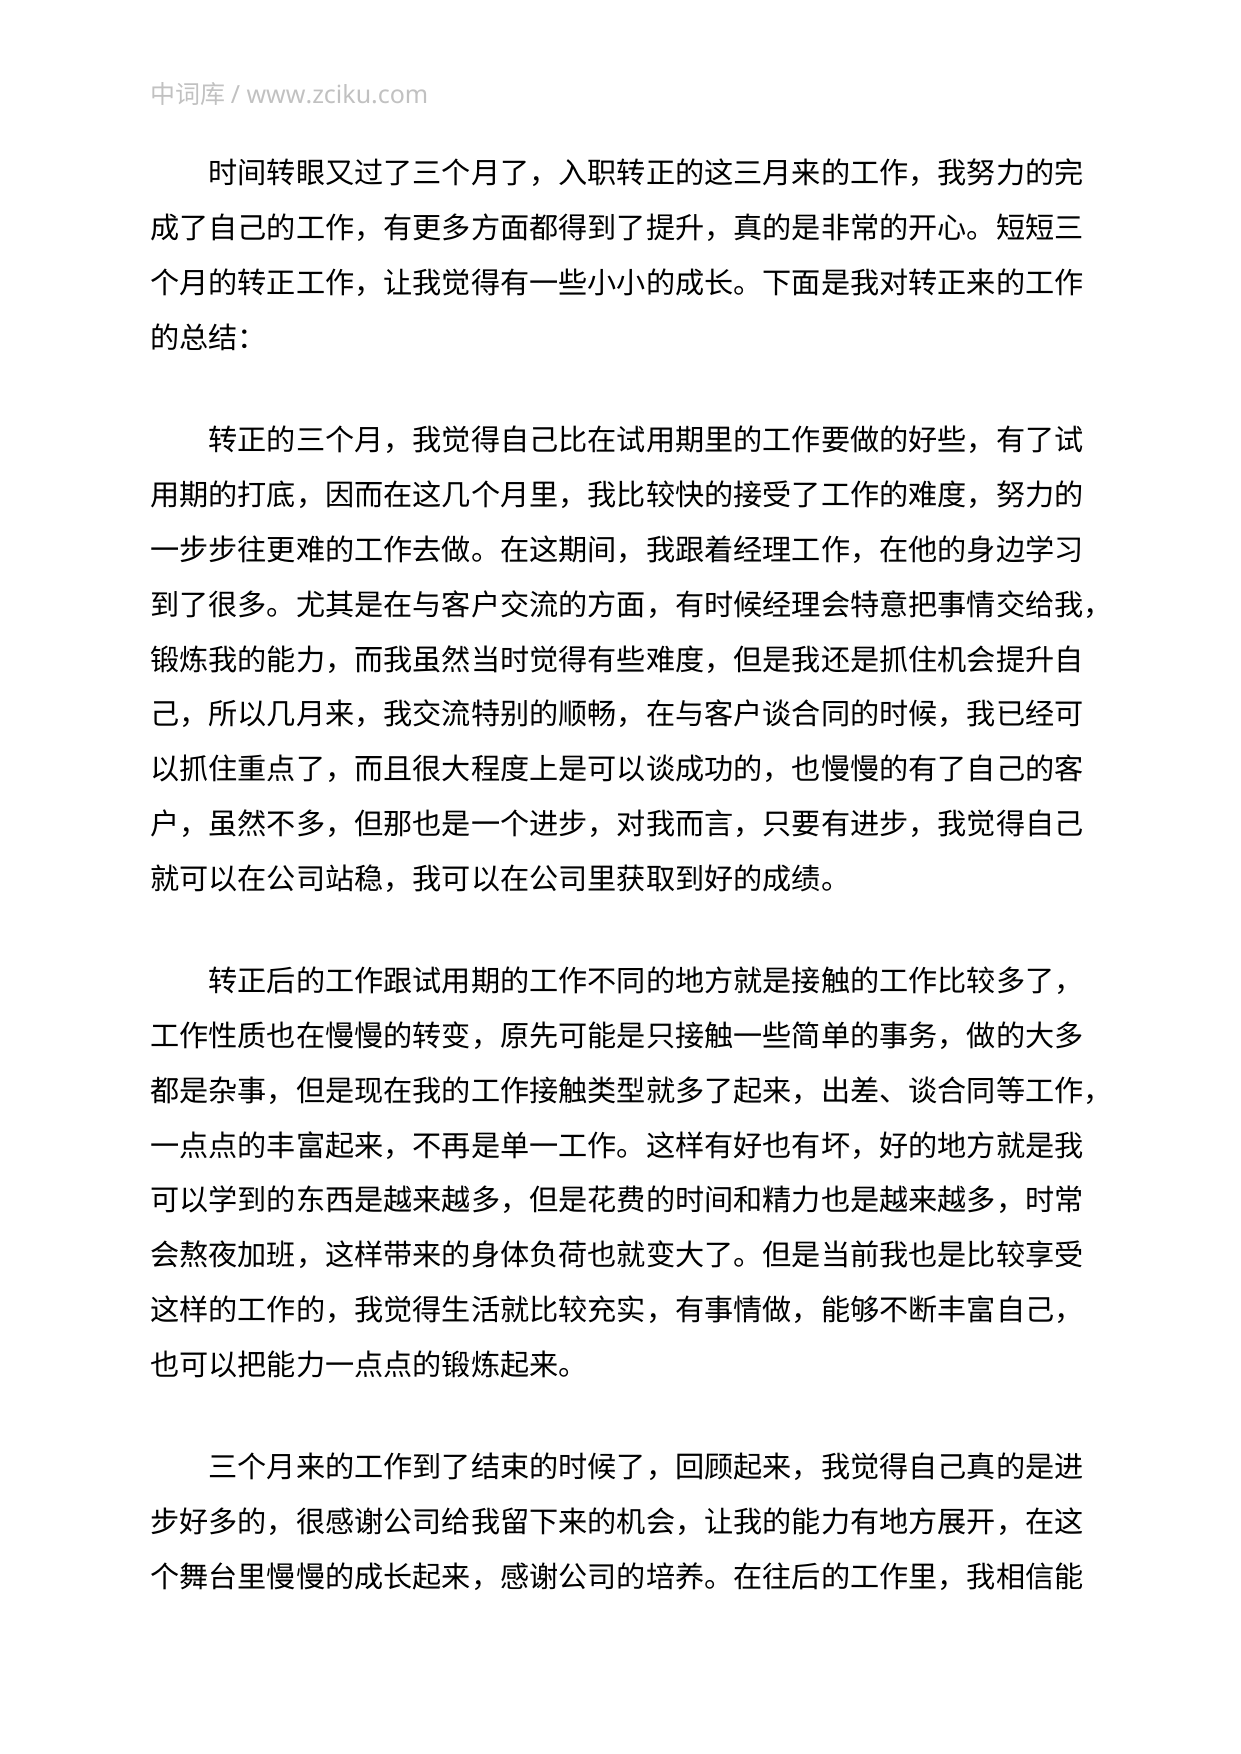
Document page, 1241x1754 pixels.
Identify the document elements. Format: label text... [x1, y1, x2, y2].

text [150, 1443, 1090, 1596]
text 时间转眼又过了三个月了，入职转正的这三月来的工作，我努力的完成了自己的工作，有更多方面都得到了提升，真的是非常的开心。短短三个月的转正工作，让我觉得有一些小小的成长。下面是我对转正来的工作的总结： [150, 150, 1090, 357]
text 转正后的工作跟试用期的工作不同的地方就是接触的工作比较多了，工作性质也在慢慢的转变，原先可能是只接触一些简单的事务，做的大多都是杂事，但是现在我的工作接触类型就多了起来，出差、谈合同等工作，一点点的丰富起来，不再是单一工作。这样有好也有坏，好的地方就是我可以学到的东西是越来越多，但是花费的时间和精力也是越来越多，时常会熬夜加班，这样带来的身体负荷也就变大了。但是当前我也是比较享受这样的工作的，我觉得生活就比较充实，有事情做，能够不断丰富自己，也可以把能力一点点的锻炼起来。 [150, 957, 1090, 1384]
text 转正的三个月，我觉得自己比在试用期里的工作要做的好些，有了试用期的打底，因而在这几个月里，我比较快的接受了工作的难度，努力的一步步往更难的工作去做。在这期间，我跟着经理工作，在他的身边学习到了很多。尤其是在与客户交流的方面，有时候经理会特意把事情交给我，锻炼我的能力，而我虽然当时觉得有些难度，但是我还是抓住机会提升自己，所以几月来，我交流特别的顺畅，在与客户谈合同的时候，我已经可以抓住重点了，而且很大程度上是可以谈成功的，也慢慢的有了自己的客户，虽然不多，但那也是一个进步，对我而言，只要有进步，我觉得自己就可以在公司站稳，我可以在公司里获取到好的成绩。 [150, 416, 1090, 898]
